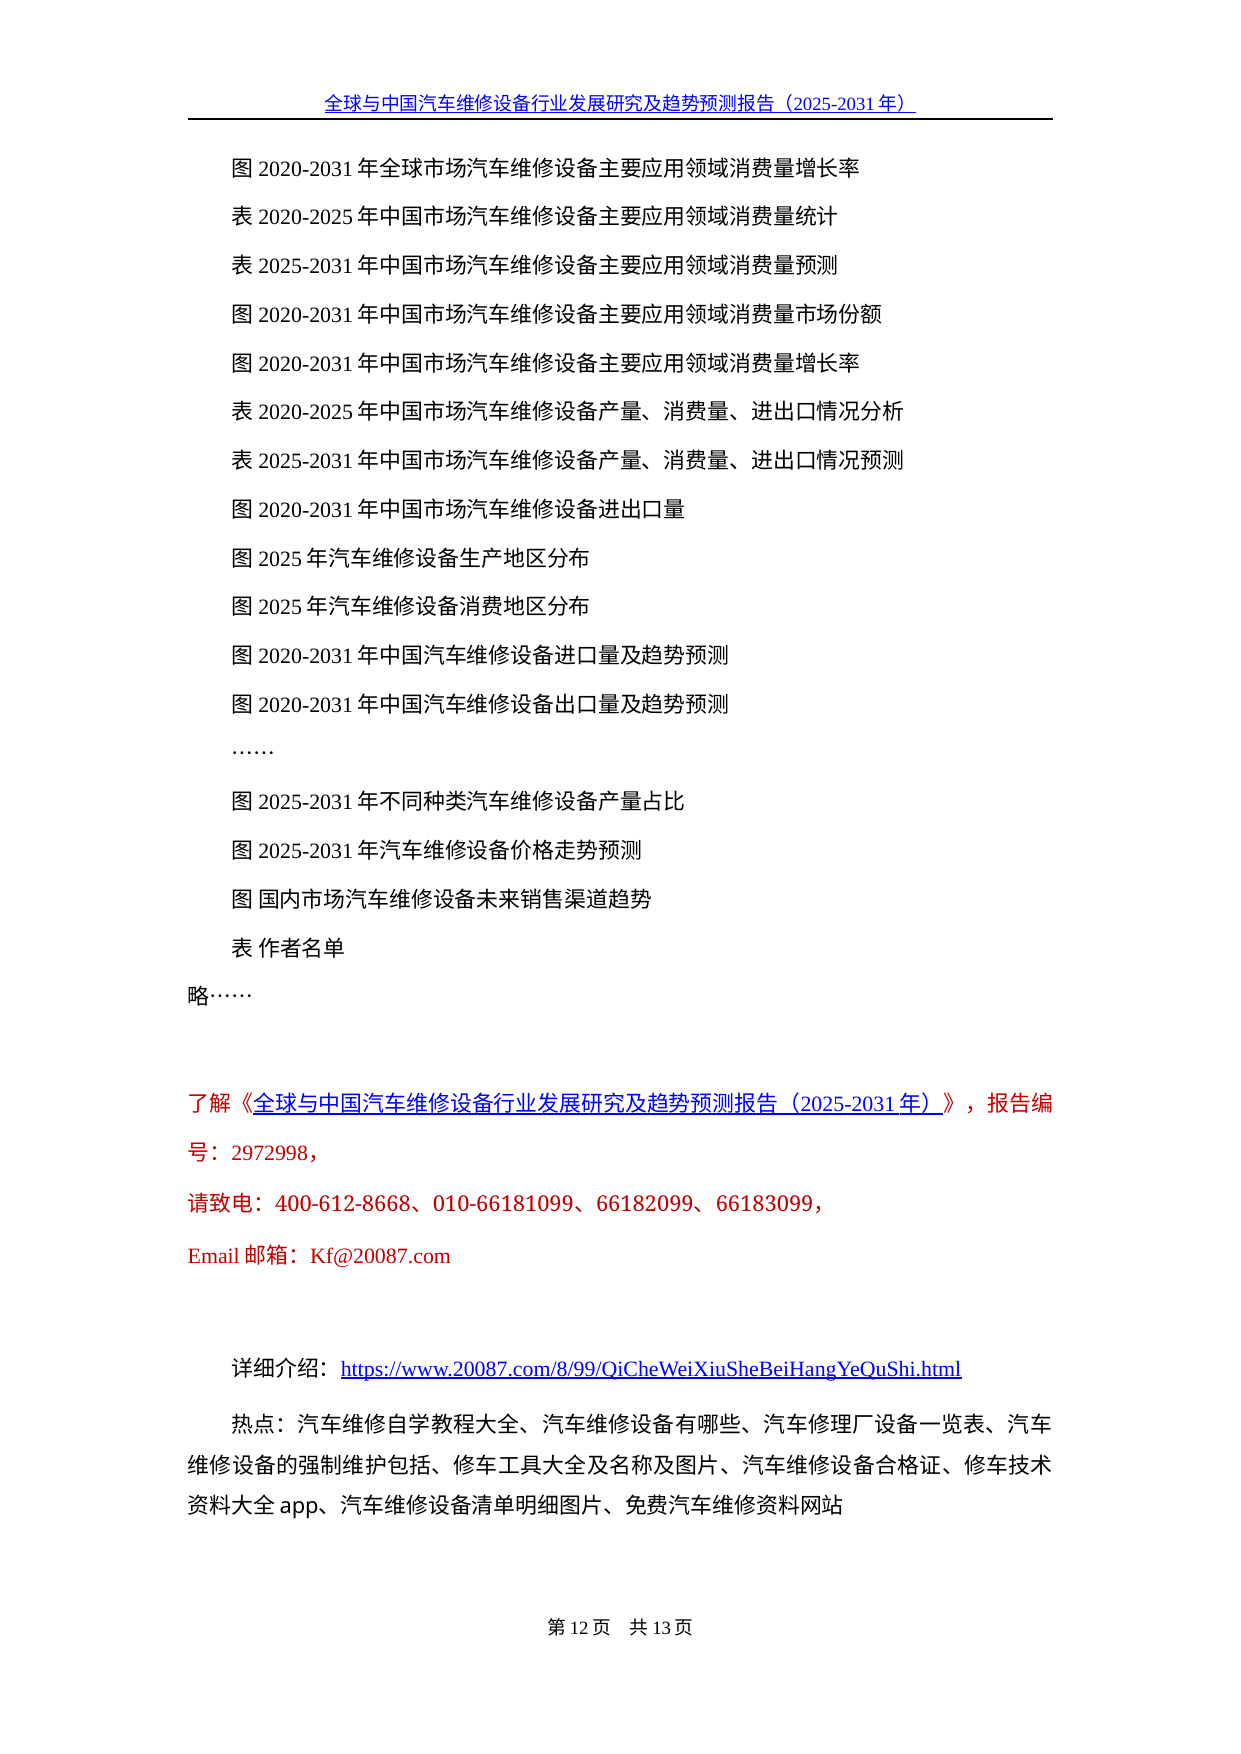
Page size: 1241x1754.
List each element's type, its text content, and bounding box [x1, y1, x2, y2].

text 请致电：400-612-8668、010-66181099、66182099、66183099， [187, 1186, 1053, 1218]
text Email邮箱：Kf@20087.com [187, 1237, 1053, 1270]
text 了解《全球与中国汽车维修设备行业发展研究及趋势预测报告（2025-2031年）》，报告编号：2972998， [187, 1085, 1053, 1167]
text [187, 150, 1053, 1011]
text 热点：汽车维修自学教程大全、汽车维修设备有哪些、汽车修理厂设备一览表、汽车维修设备的强制维护包括、修车工具大全及名称及图片、汽车维修设备合格证、修车技术资料大全app、汽车维修设备清单明细图片、免费汽车维修资料网站 [187, 1407, 1053, 1521]
text 详细介绍：https://www.20087.com/8/99/QiCheWeiXiuSheBeiHangYeQuShi.html [187, 1350, 1053, 1383]
